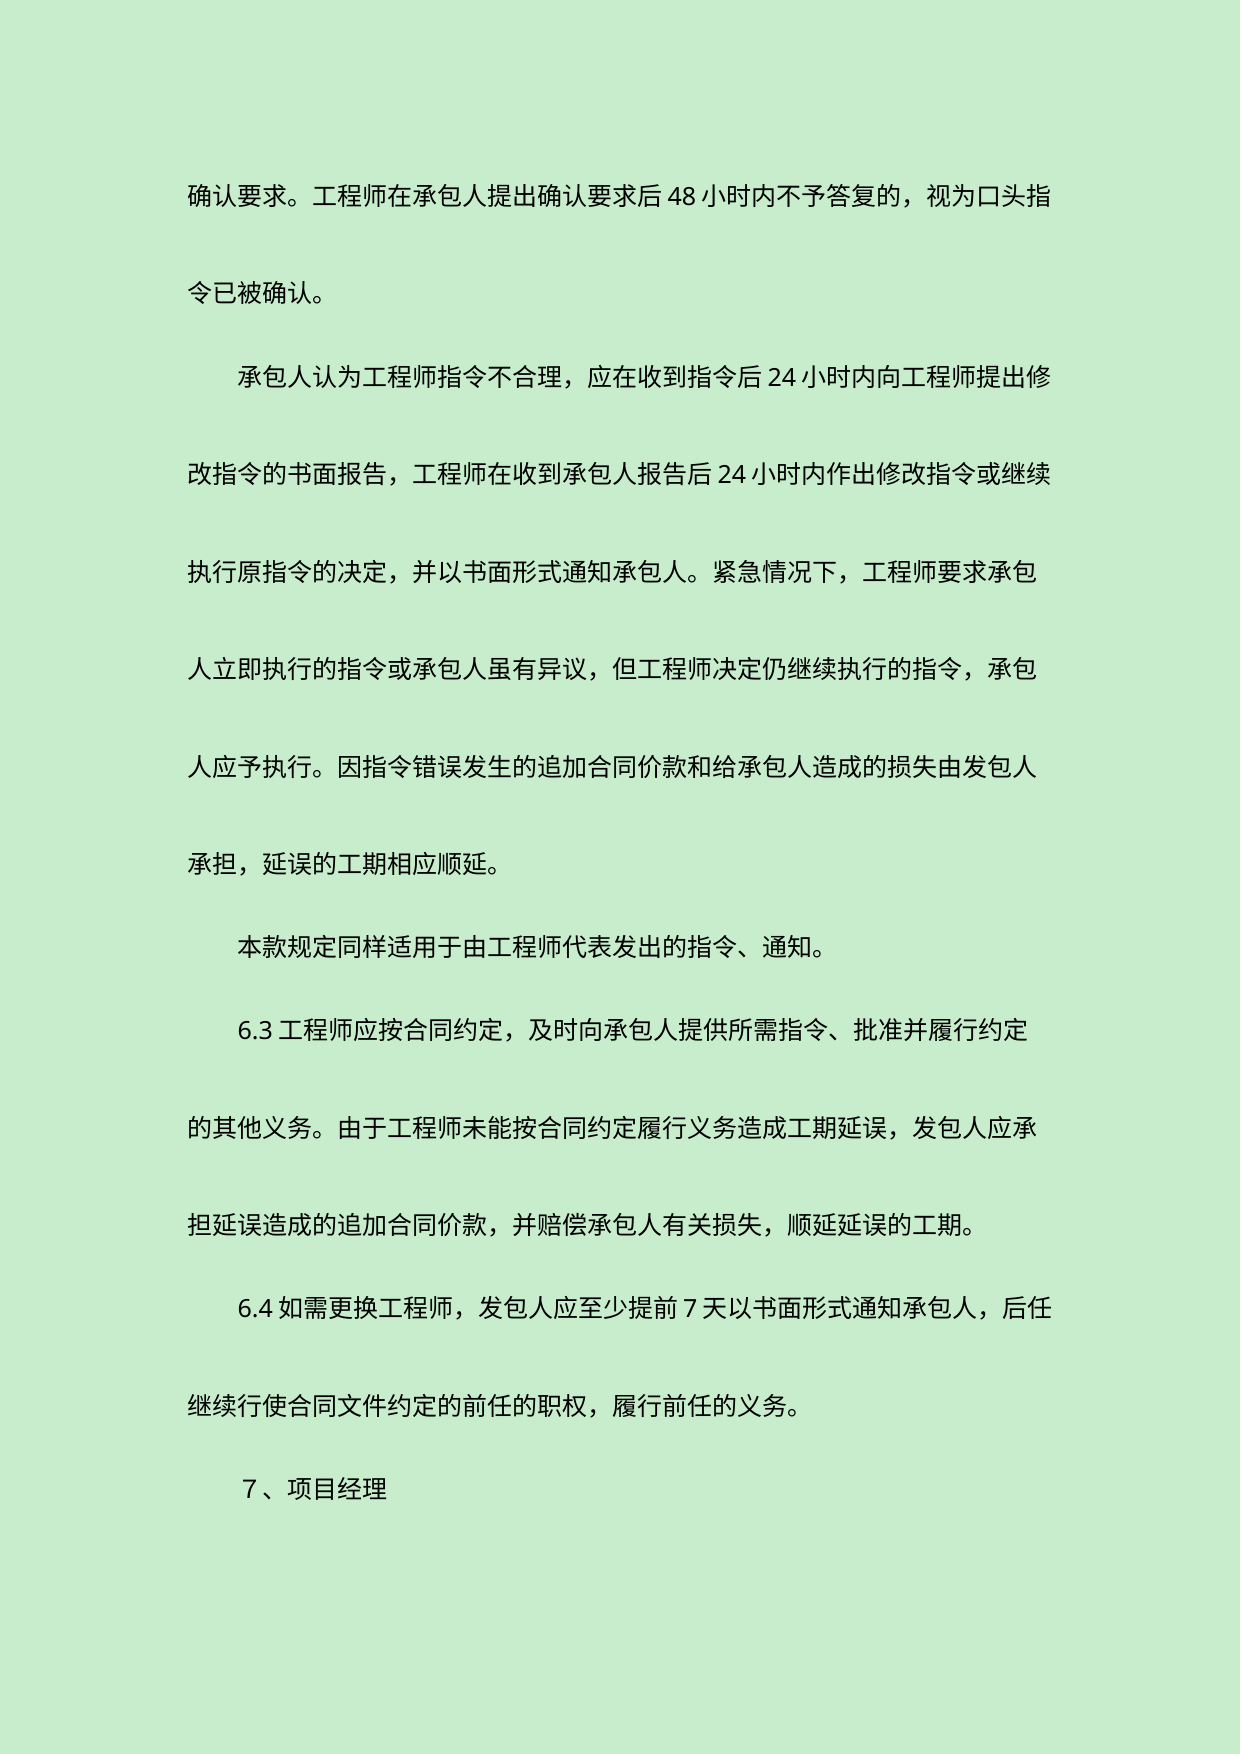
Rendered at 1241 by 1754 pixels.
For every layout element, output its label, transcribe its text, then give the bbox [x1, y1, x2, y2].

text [187, 162, 1053, 324]
text 6.3工程师应按合同约定，及时向承包人提供所需指令、批准并履行约定的其他义务。由于工程师未能按合同约定履行义务造成工期延误，发包人应承担延误造成的追加合同价款，并赔偿承包人有关损失，顺延延误的工期。 [187, 996, 1053, 1256]
text 6.4如需更换工程师，发包人应至少提前7天以书面形式通知承包人，后任继续行使合同文件约定的前任的职权，履行前任的义务。 [187, 1274, 1053, 1437]
text 承包人认为工程师指令不合理，应在收到指令后24小时内向工程师提出修改指令的书面报告，工程师在收到承包人报告后24小时内作出修改指令或继续执行原指令的决定，并以书面形式通知承包人。紧急情况下，工程师要求承包人立即执行的指令或承包人虽有异议，但工程师决定仍继续执行的指令，承包人应予执行。因指令错误发生的追加合同价款和给承包人造成的损失由发包人承担，延误的工期相应顺延。 [187, 343, 1053, 895]
text ７、项目经理 [187, 1455, 1053, 1520]
text 本款规定同样适用于由工程师代表发出的指令、通知。 [187, 913, 1053, 978]
